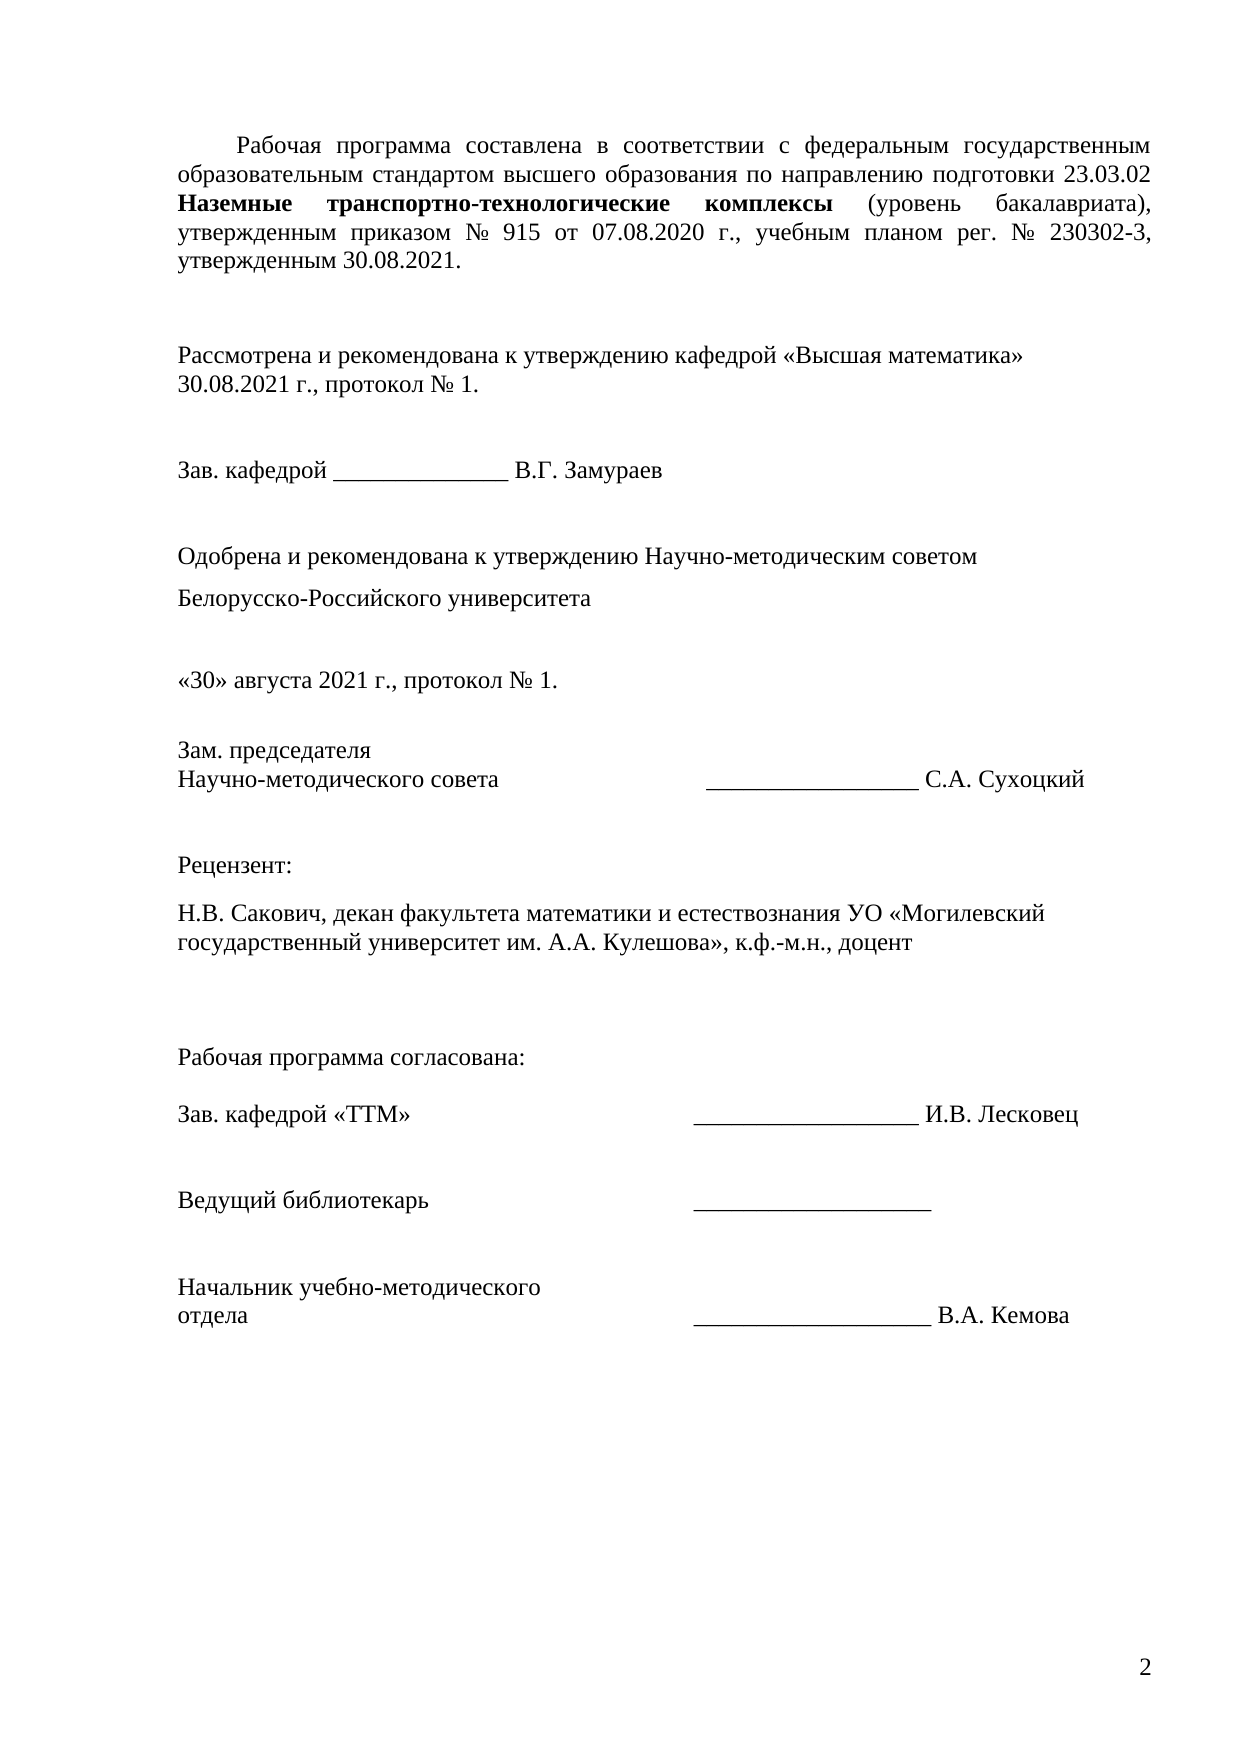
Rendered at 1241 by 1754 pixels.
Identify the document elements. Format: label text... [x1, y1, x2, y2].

text «30» августа 2021 г., протокол № 1. [177, 665, 1152, 694]
text Белорусско-Российского университета [177, 583, 1152, 611]
text отдела ___________________ В.А. Кемова [177, 1301, 1152, 1329]
text 30.08.2021 г., протокол № 1. [177, 369, 1152, 398]
text Зав. кафедрой ______________ В.Г. Замураев [177, 455, 1152, 484]
text Начальник учебно-методического [177, 1272, 1152, 1301]
text Рассмотрена и рекомендована к утверждению кафедрой «Высшая математика» [177, 340, 1152, 369]
text Рабочая программа составлена в соответствии с федеральным государственным образовательным стандартом высшего образования по направлению подготовки 23.03.02 Наземные транспортно-технологические комплексы (уровень бакалавриата), утвержденным приказом № 915 от 07.08.2020 г., учебным планом рег. № 230302-3, утвержденным 30.08.2021. [177, 131, 1152, 274]
text Одобрена и рекомендована к утверждению Научно-методическим советом [177, 541, 1152, 570]
text Зам. председателя [177, 735, 1152, 764]
text Н.В. Сакович, декан факультета математики и естествознания УО «Могилевский государственный университет им. А.А. Кулешова», к.ф.-м.н., доцент [177, 898, 1152, 956]
text Зав. кафедрой «ТТМ» __________________ И.В. Лесковец [177, 1099, 1152, 1128]
text Научно-методического совета _________________ С.А. Сухоцкий [177, 764, 1152, 793]
text Ведущий библиотекарь ___________________ [177, 1186, 1152, 1214]
text Рабочая программа согласована: [177, 1042, 1152, 1071]
text Рецензент: [177, 850, 1152, 879]
